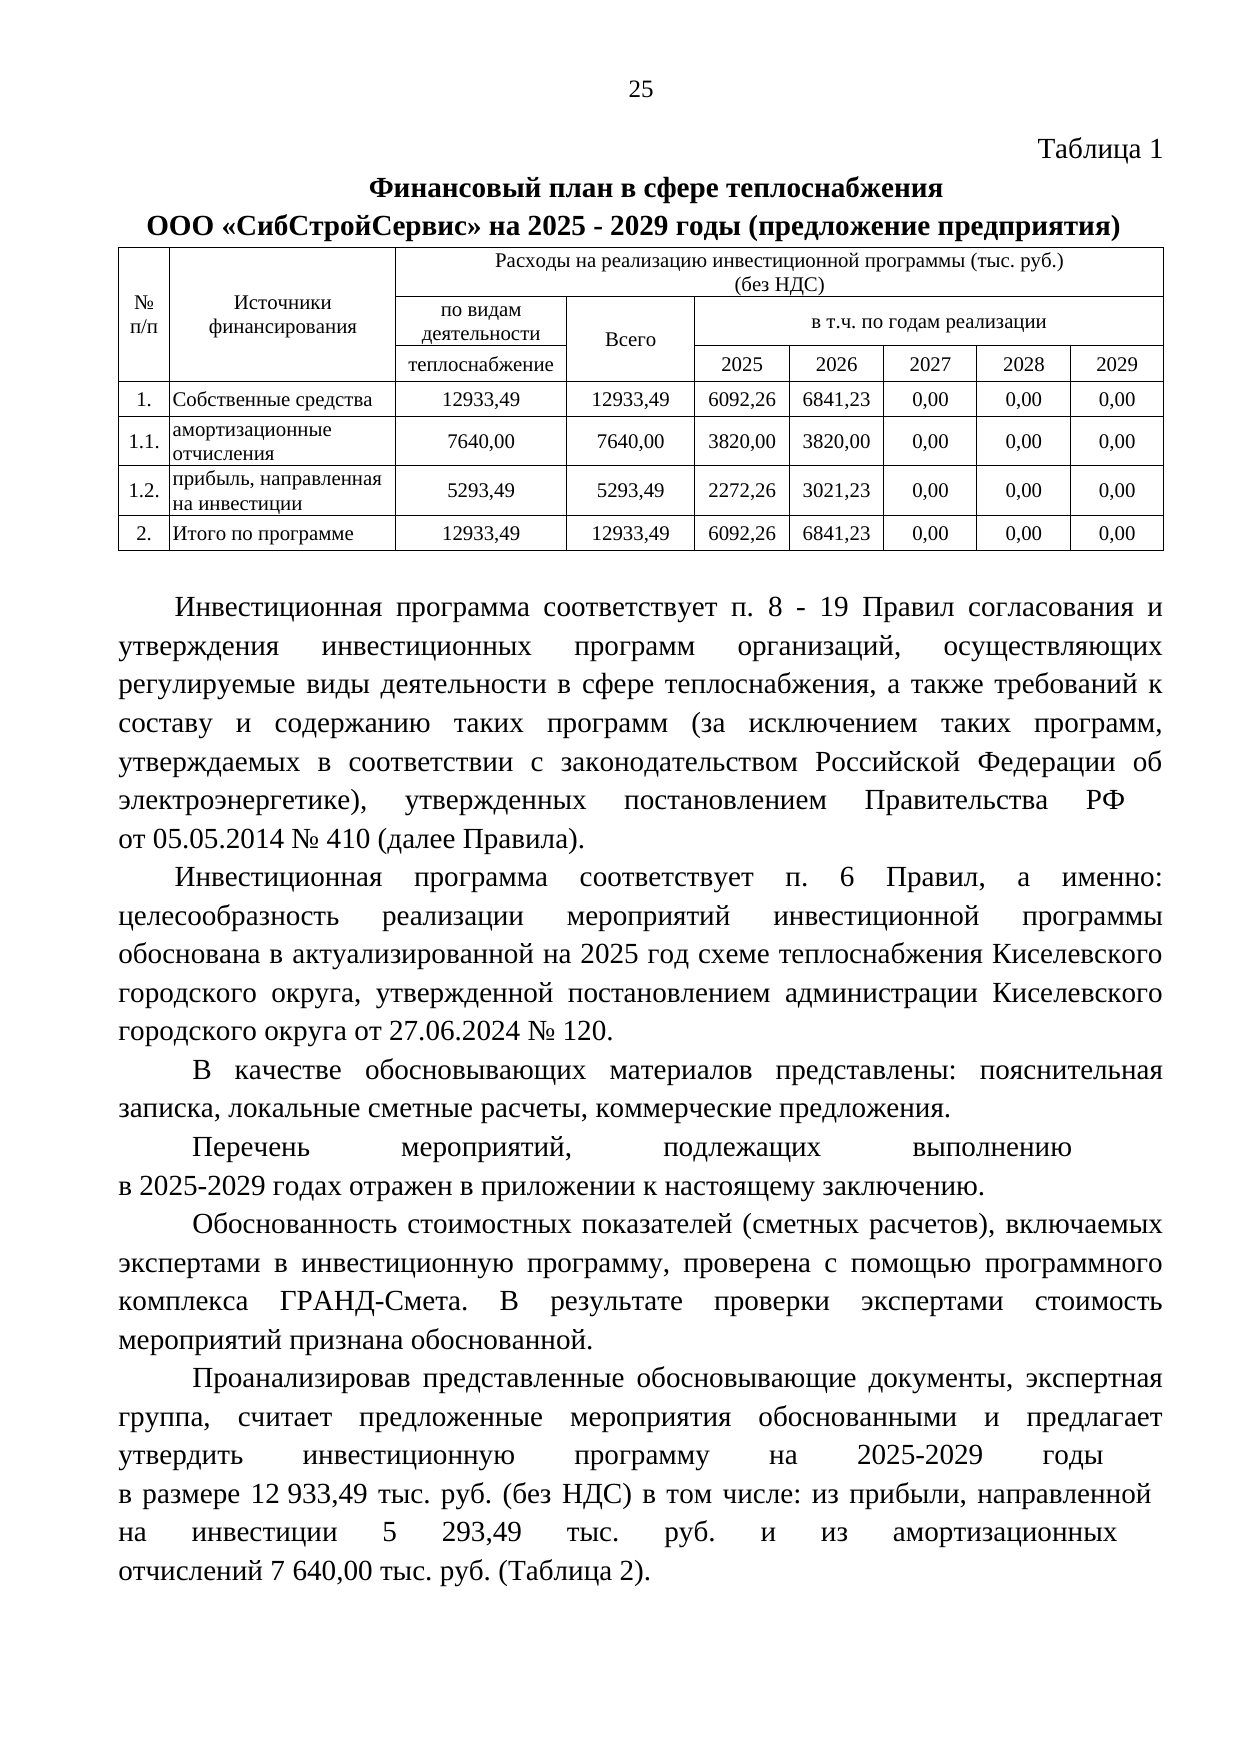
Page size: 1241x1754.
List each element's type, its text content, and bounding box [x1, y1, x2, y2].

text Перечень мероприятий, подлежащих выполнению в 2025-2029 годах отражен в приложении к настоящему заключению. [118, 1129, 1163, 1201]
table_cell 2. [119, 516, 169, 550]
text Таблица 1 [103, 131, 1163, 165]
table_cell 2025 [695, 346, 789, 381]
table_cell 0,00 [1071, 516, 1163, 550]
table_header № п/п [119, 248, 169, 381]
table_cell амортизационные отчисления [170, 417, 395, 465]
table_cell 1.1. [119, 417, 169, 465]
table_cell 3820,00 [790, 417, 883, 465]
table_cell 0,00 [977, 417, 1070, 465]
table_cell 6841,23 [790, 382, 883, 416]
table_cell 2028 [977, 346, 1070, 381]
table_cell Всего [567, 297, 694, 381]
table_cell 7640,00 [567, 417, 694, 465]
text Финансовый план в сфере теплоснабжения ООО «СибСтройСервис» на 2025 - 2029 годы (предложение предприятия) [103, 170, 1163, 242]
table_cell 7640,00 [396, 417, 566, 465]
table_cell 0,00 [1071, 466, 1163, 514]
table_cell 2027 [884, 346, 976, 381]
table_cell 12933,49 [567, 382, 694, 416]
table_cell по видам деятельности [396, 297, 566, 345]
table_cell 12933,49 [567, 516, 694, 550]
table_cell 6092,26 [695, 382, 789, 416]
table_cell 3820,00 [695, 417, 789, 465]
table_cell 1.2. [119, 466, 169, 514]
table_header Расходы на реализацию инвестиционной программы (тыс. руб.) (без НДС) [396, 248, 1163, 296]
table_cell 0,00 [1071, 382, 1163, 416]
table_cell 2026 [790, 346, 883, 381]
table_cell 5293,49 [567, 466, 694, 514]
table_cell 3021,23 [790, 466, 883, 514]
table_cell 6841,23 [790, 516, 883, 550]
table_cell 5293,49 [396, 466, 566, 514]
table_cell 12933,49 [396, 516, 566, 550]
table_cell 0,00 [977, 382, 1070, 416]
text Инвестиционная программа соответствует п. 8 - 19 Правил согласования и утверждения инвестиционных программ организаций, осуществляющих регулируемые виды деятельности в сфере теплоснабжения, а также требований к составу и содержанию таких программ (за исключением таких программ, утверждаемых в соответствии с законодательством Российской Федерации об электроэнергетике), утвержденных постановлением Правительства РФ от 05.05.2014 № 410 (далее Правила). [118, 589, 1163, 854]
table_cell прибыль, направленная на инвестиции [170, 466, 395, 514]
table_cell 12933,49 [396, 382, 566, 416]
table_cell 0,00 [884, 417, 976, 465]
table_cell 2029 [1071, 346, 1163, 381]
table_cell Собственные средства [170, 382, 395, 416]
table_cell 0,00 [884, 516, 976, 550]
text Проанализировав представленные обосновывающие документы, экспертная группа, считает предложенные мероприятия обоснованными и предлагает утвердить инвестиционную программу на 2025-2029 годы в размере 12 933,49 тыс. руб. (без НДС) в том числе: из прибыли, направленной на инвестиции 5 293,49 тыс. руб. и из амортизационных отчислений 7 640,00 тыс. руб. (Таблица 2). [118, 1360, 1163, 1587]
text В качестве обосновывающих материалов представлены: пояснительная записка, локальные сметные расчеты, коммерческие предложения. [118, 1052, 1163, 1124]
text Инвестиционная программа соответствует п. 6 Правил, а именно: целесообразность реализации мероприятий инвестиционной программы обоснована в актуализированной на 2025 год схеме теплоснабжения Киселевского городского округа, утвержденной постановлением администрации Киселевского городского округа от 27.06.2024 № 120. [118, 859, 1163, 1047]
table_cell в т.ч. по годам реализации [695, 297, 1163, 345]
text Обоснованность стоимостных показателей (сметных расчетов), включаемых экспертами в инвестиционную программу, проверена с помощью программного комплекса ГРАНД-Смета. В результате проверки экспертами стоимость мероприятий признана обоснованной. [118, 1206, 1163, 1355]
table_cell теплоснабжение [396, 346, 566, 381]
table_cell 0,00 [977, 466, 1070, 514]
table_cell 0,00 [884, 382, 976, 416]
table_cell Итого по программе [170, 516, 395, 550]
table_header Источники финансирования [170, 248, 395, 381]
table_cell 0,00 [1071, 417, 1163, 465]
table_cell 6092,26 [695, 516, 789, 550]
table_cell 1. [119, 382, 169, 416]
table_cell 2272,26 [695, 466, 789, 514]
table_cell 0,00 [977, 516, 1070, 550]
table_cell 0,00 [884, 466, 976, 514]
